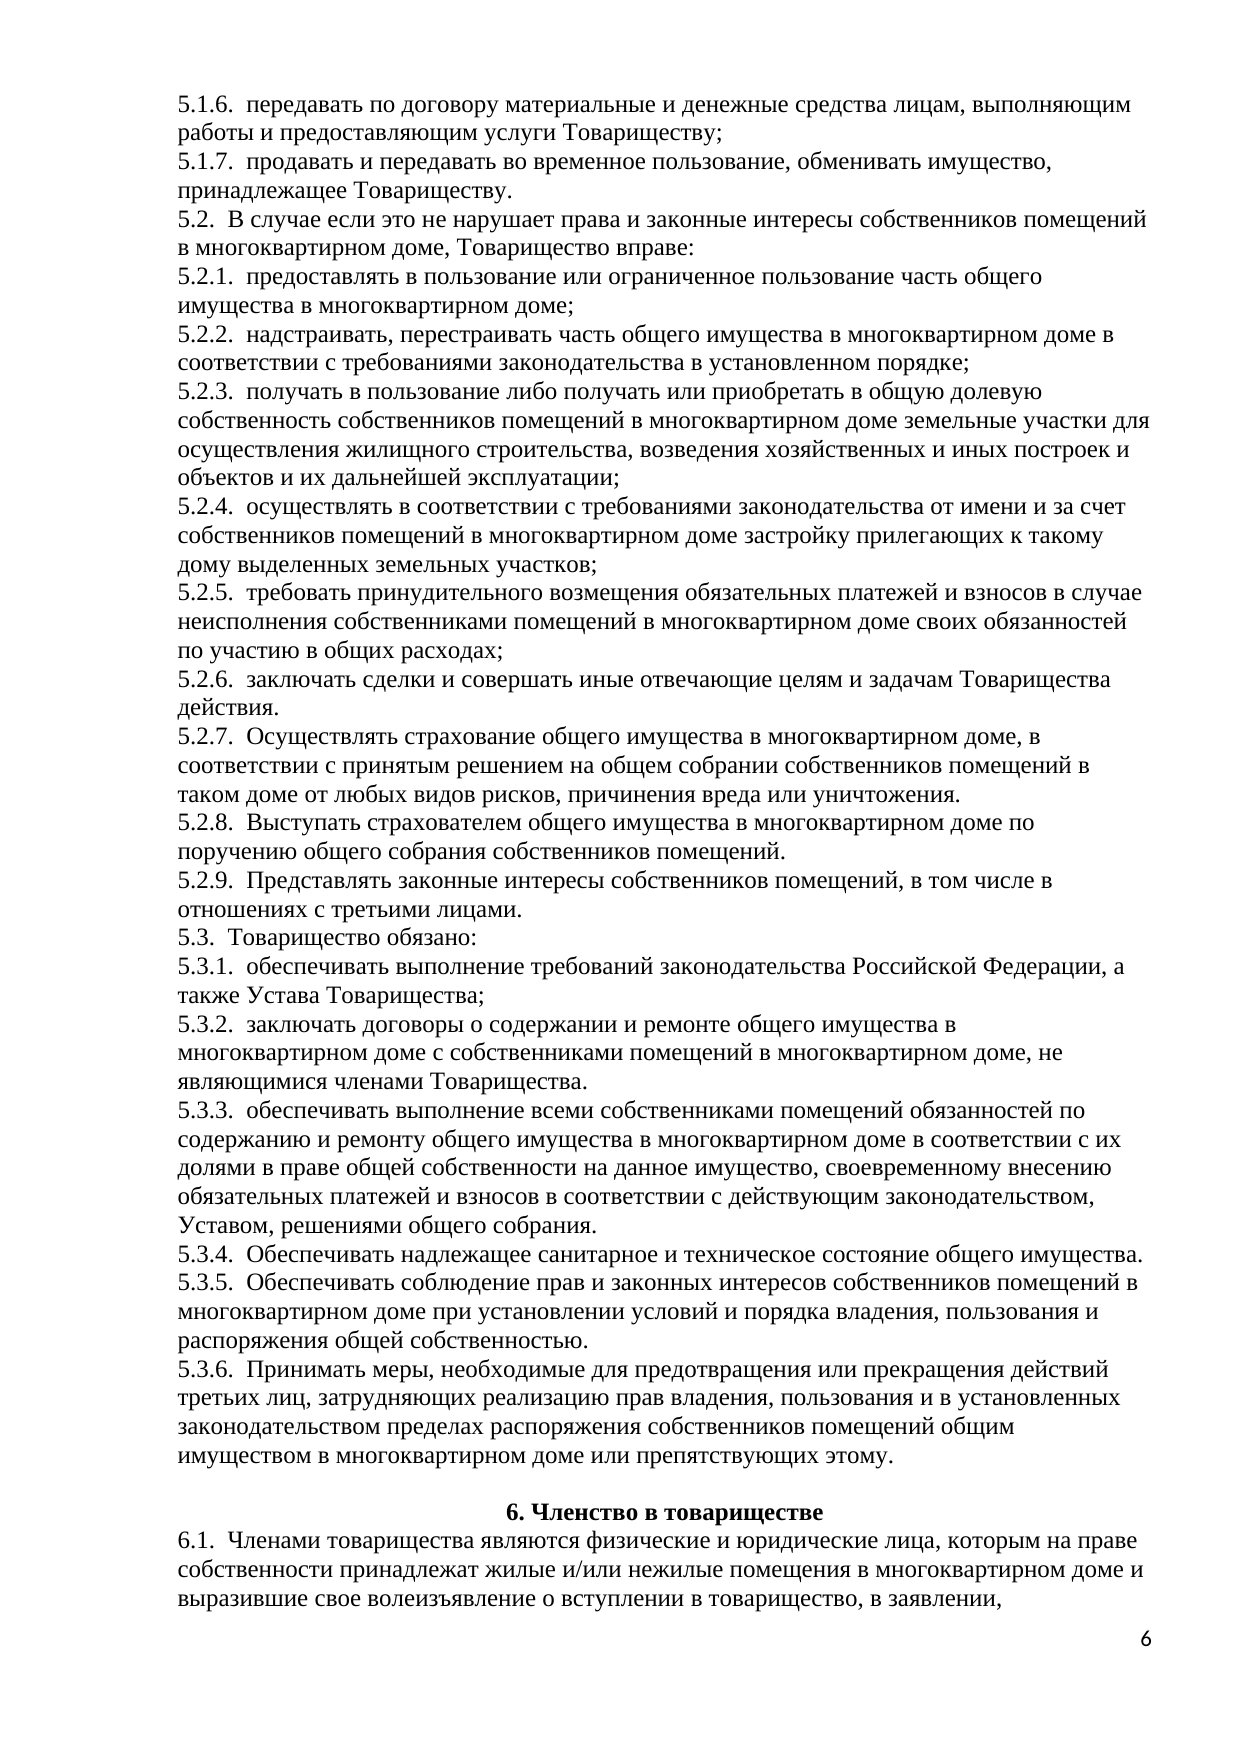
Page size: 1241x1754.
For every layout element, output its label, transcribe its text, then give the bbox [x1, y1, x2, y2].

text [177, 1525, 1152, 1612]
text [177, 89, 1152, 1469]
text 6. Членство в товариществе [177, 1497, 1152, 1525]
